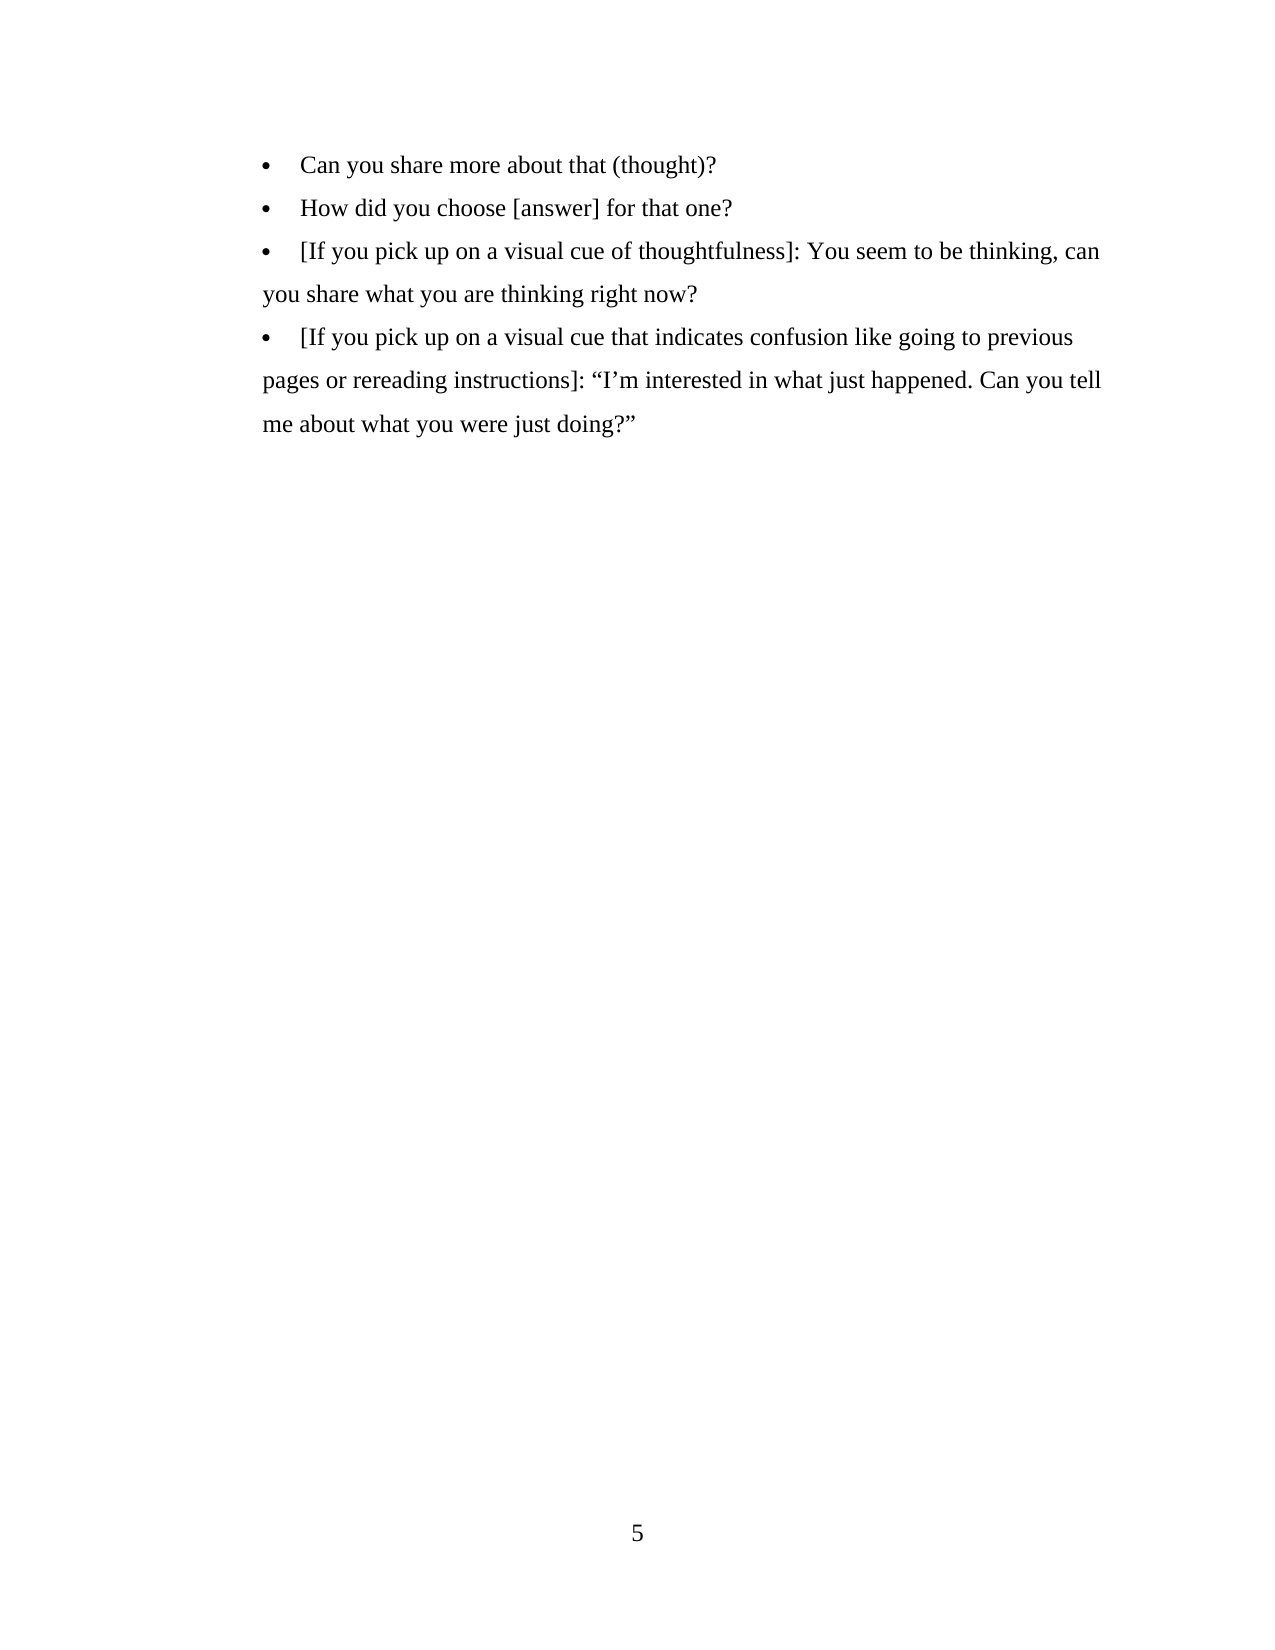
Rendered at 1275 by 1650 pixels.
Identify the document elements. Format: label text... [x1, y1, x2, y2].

list [If you pick up on a visual cue that indicates confusion like going to previous pages or rereading instructions]: “I’m interested in what just happened. Can you tell me about what you were just doing?” [262, 322, 1125, 437]
list [If you pick up on a visual cue of thoughtfulness]: You seem to be thinking, can you share what you are thinking right now? [262, 236, 1125, 308]
list Can you share more about that (thought)? [262, 150, 1125, 179]
list How did you choose [answer] for that one? [262, 193, 1125, 222]
